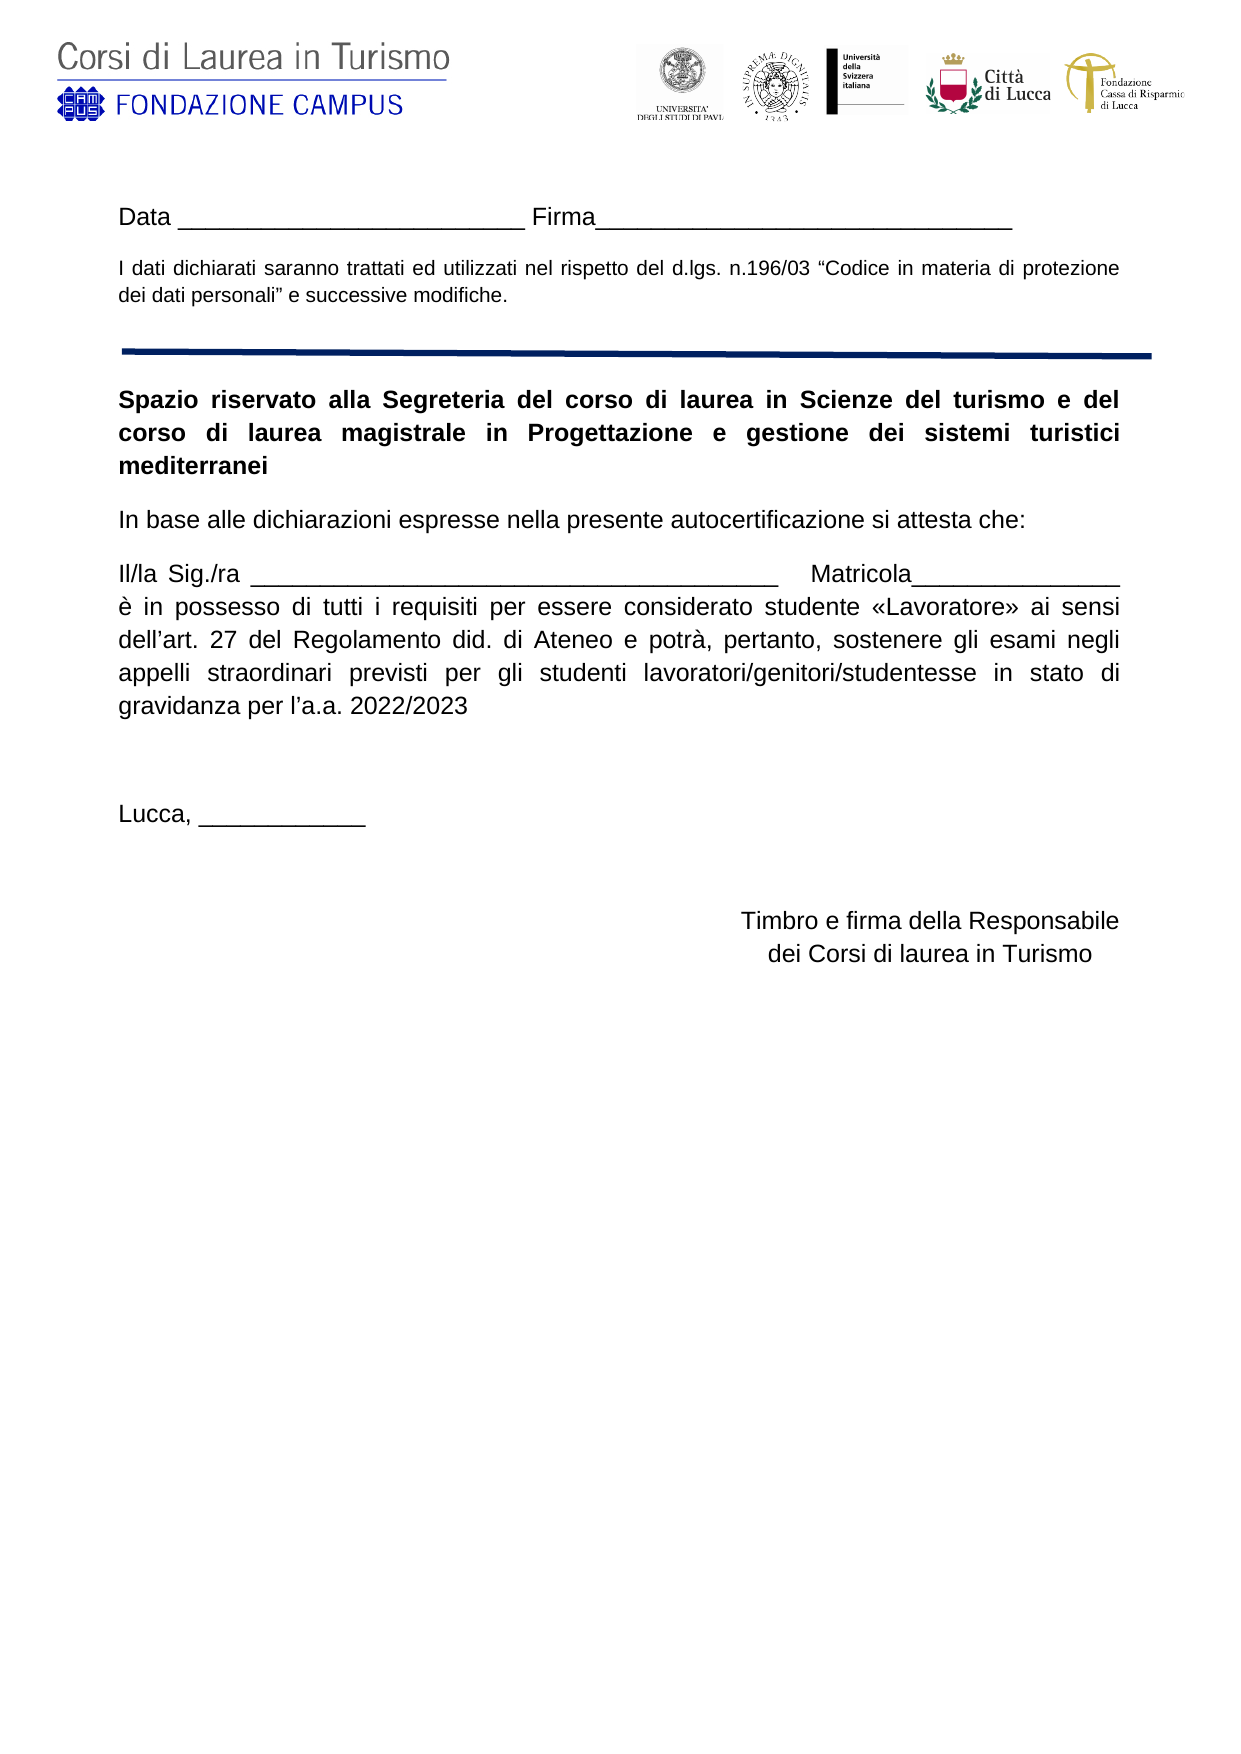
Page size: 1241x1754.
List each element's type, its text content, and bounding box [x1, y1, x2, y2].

text In base alle dichiarazioni espresse nella presente autocertificazione si attesta che: [118, 505, 1122, 534]
picture [635, 44, 724, 120]
text Il/la Sig./ra ______________________________________ Matricola_______________ è in possesso di tutti i requisiti per essere considerato studente «Lavoratore» ai sensi dell’art. 27 del Regolamento did. di Ateneo e potrà, pertanto, sostenere gli esami negli appelli straordinari previsti per gli studenti lavoratori/genitori/studentesse in stato di gravidanza per l’a.a. 2022/2023 [118, 559, 1122, 719]
picture [742, 52, 809, 121]
text Data _________________________ Firma______________________________ [118, 201, 1122, 230]
picture [823, 45, 909, 115]
text I dati dichiarati saranno trattati ed utilizzati nel rispetto del d.lgs. n.196/03 “Codice in materia di protezione dei dati personali” e successive modifiche. [118, 255, 1122, 307]
picture [925, 53, 1051, 114]
picture [1063, 53, 1185, 113]
picture [50, 33, 454, 121]
text Spazio riservato alla Segreteria del corso di laurea in Scienze del turismo e del corso di laurea magistrale in Progettazione e gestione dei sistemi turistici mediterranei [118, 385, 1122, 480]
text Lucca, ____________ [118, 798, 1122, 827]
text Timbro e firma della Responsabile dei Corsi di laurea in Turismo [738, 906, 1122, 968]
